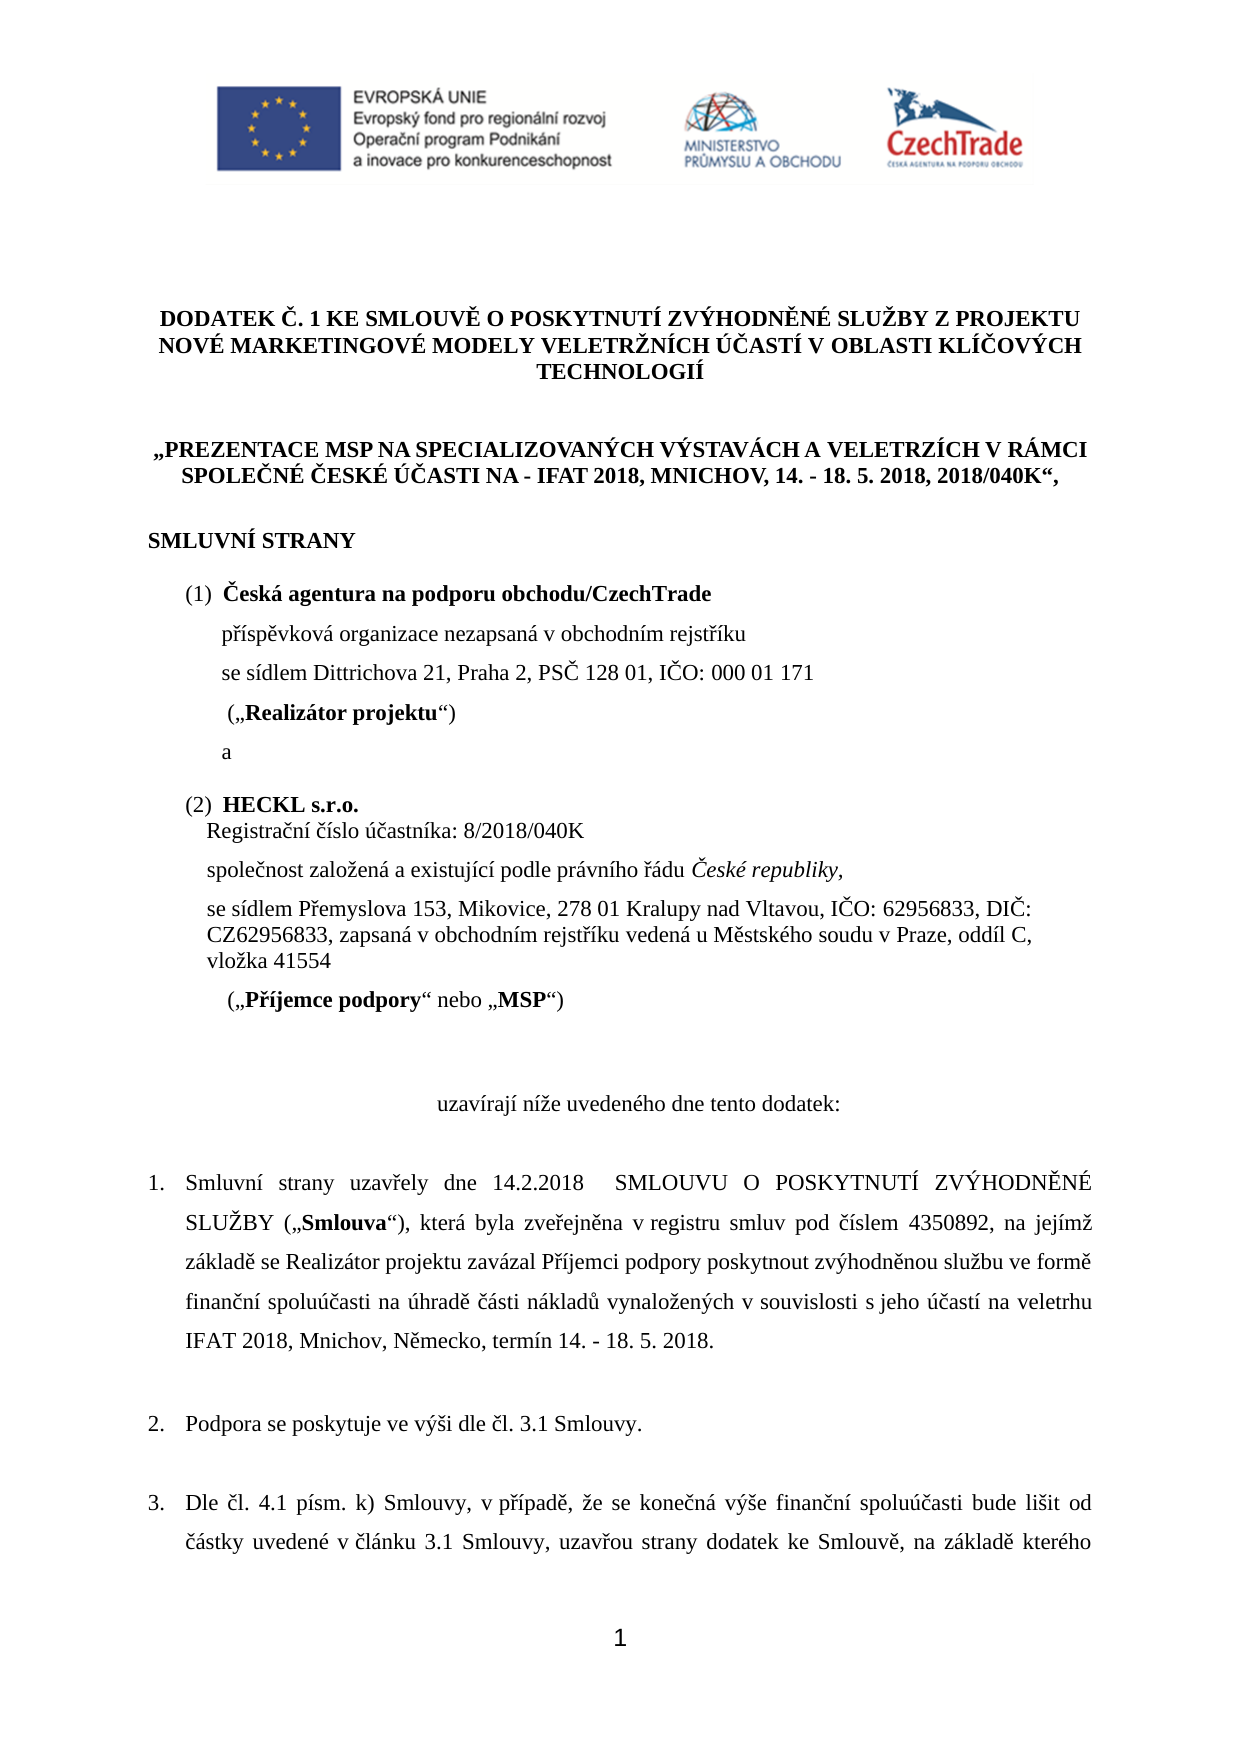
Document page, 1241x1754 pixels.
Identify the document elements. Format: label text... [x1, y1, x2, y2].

text příspěvková organizace nezapsaná v obchodním rejstříku [148, 620, 1093, 646]
text společnost založená a existující podle právního řádu České republiky, [207, 856, 1093, 882]
text SMLUVNÍ STRANY [148, 527, 1093, 554]
picture [205, 73, 1035, 186]
text („Příjemce podpory“ nebo „MSP“) [221, 986, 1093, 1013]
text a [148, 738, 1093, 764]
list uzavírají níže uvedeného dne tento dodatek: [185, 1091, 1093, 1117]
text DODATEK Č. 1 KE SMLOUVĚ O POSKYTNUTÍ ZVÝHODNĚNÉ SLUŽBY Z PROJEKTU NOVÉ MARKETINGOVÉ MODELY VELETRŽNÍCH ÚČASTÍ V OBLASTI KLÍČOVÝCH TECHNOLOGIÍ [148, 306, 1093, 384]
list Smluvní strany uzavřely dne 14.2.2018 SMLOUVU O POSKYTNUTÍ ZVÝHODNĚNÉ SLUŽBY („Smlouva“), která byla zveřejněna v registru smluv pod číslem 4350892, na jejímž základě se Realizátor projektu zavázal Příjemci podpory poskytnout zvýhodněnou službu ve formě finanční spoluúčasti na úhradě části nákladů vynaložených v souvislosti s jeho účastí na veletrhu IFAT 2018, Mnichov, Německo, termín 14. - 18. 5. 2018. [148, 1169, 1093, 1354]
text se sídlem Dittrichova 21, Praha 2, PSČ 128 01, IČO: 000 01 171 [148, 659, 1093, 686]
text („Realizátor projektu“) [148, 699, 1093, 725]
list HECKL s.r.o. [185, 791, 1093, 817]
title „Prezentace MSP na specializovaných výstavách a veletrzích v rámci společné české účasti na - IFAT 2018, Mnichov, 14. - 18. 5. 2018, 2018/040K“, [148, 436, 1093, 489]
text Registrační číslo účastníka: 8/2018/040K [148, 817, 1093, 843]
text se sídlem Přemyslova 153, Mikovice, 278 01 Kralupy nad Vltavou, IČO: 62956833, DIČ: CZ62956833, zapsaná v obchodním rejstříku vedená u Městského soudu v Praze, oddíl C, vložka 41554 [207, 895, 1093, 974]
list Česká agentura na podporu obchodu/CzechTrade [185, 580, 1093, 607]
list Podpora se poskytuje ve výši dle čl. 3.1 Smlouvy. [148, 1410, 1093, 1436]
